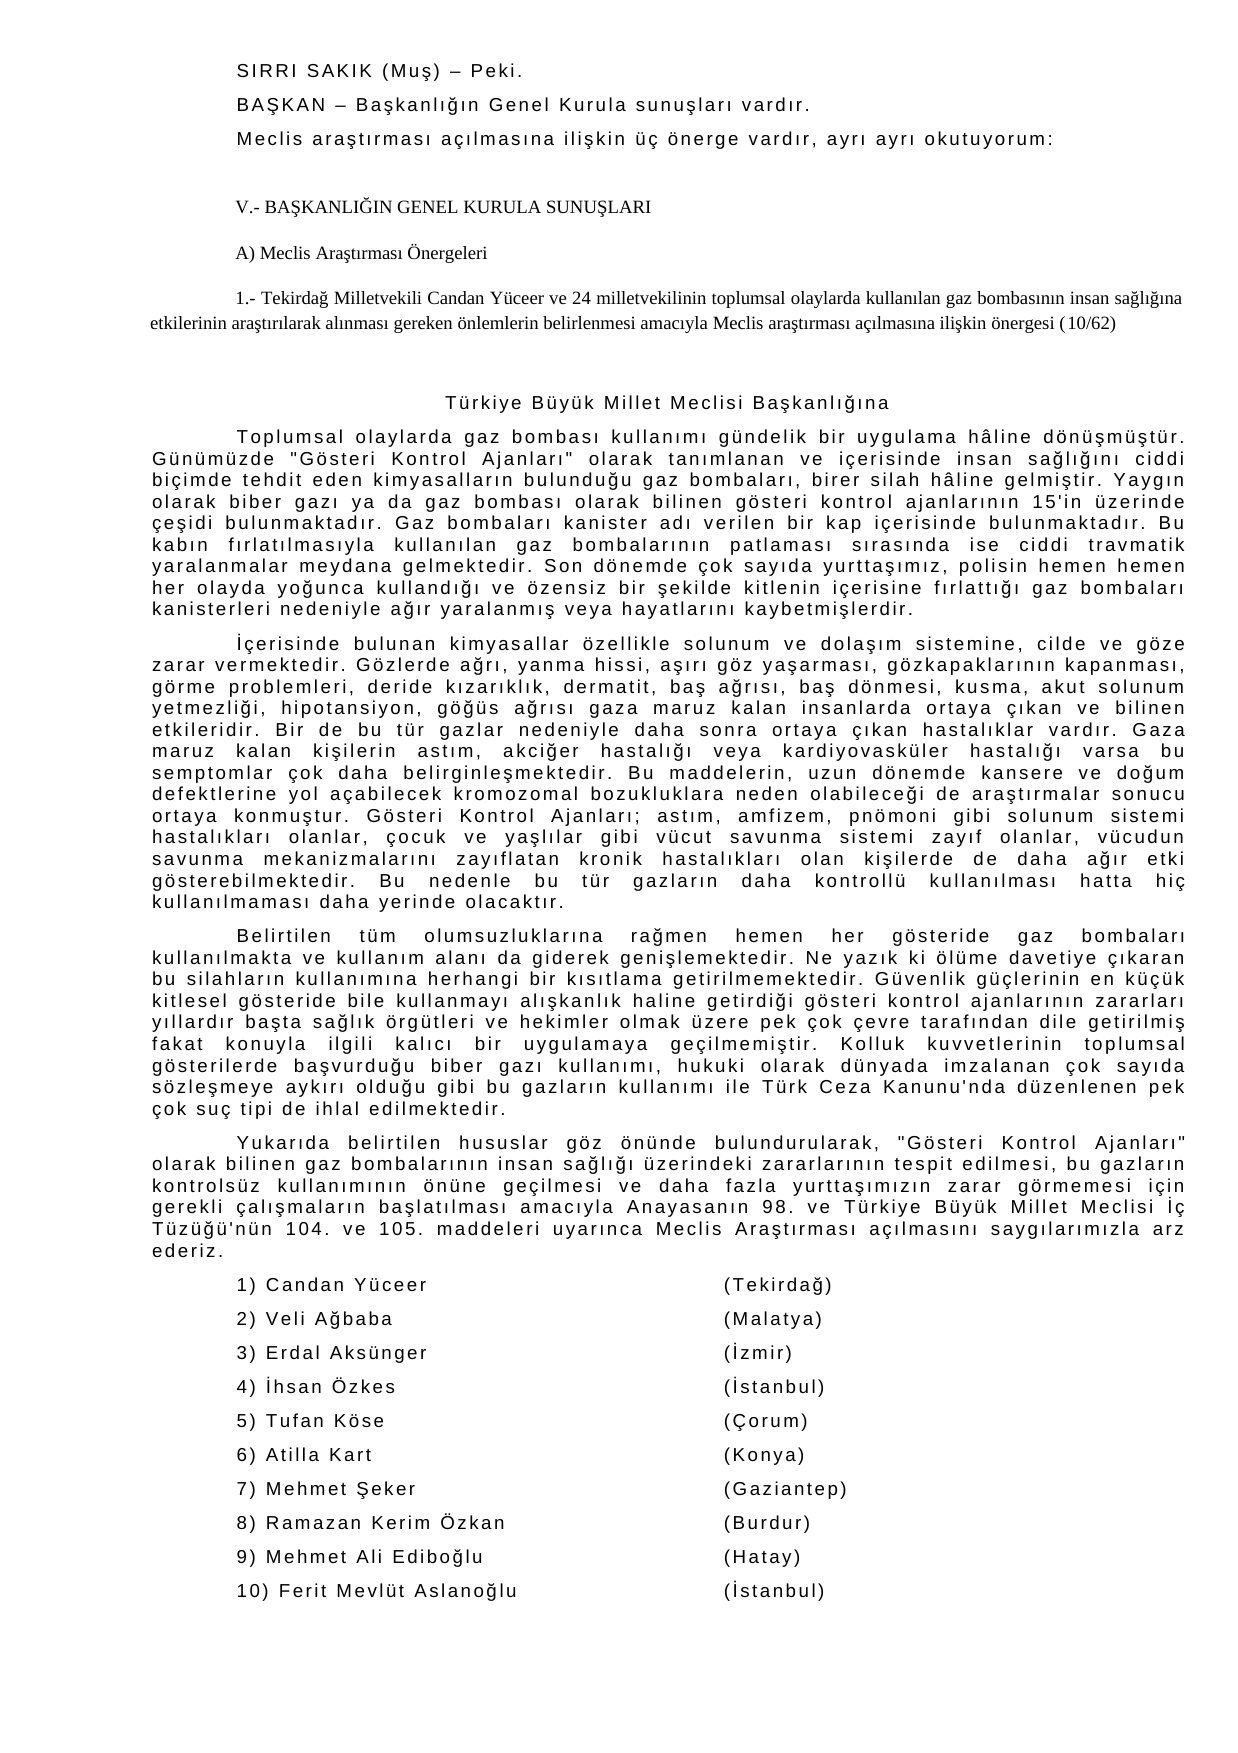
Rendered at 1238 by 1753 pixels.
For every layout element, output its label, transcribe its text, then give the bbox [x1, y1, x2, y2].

text SIRRI SAKIK (Muş) – Peki. [152, 60, 1186, 81]
text İçerisinde bulunan kimyasallar özellikle solunum ve dolaşım sistemine, cilde ve göze zarar vermektedir. Gözlerde ağrı, yanma hissi, aşırı göz yaşarması, gözkapaklarının kapanması, görme problemleri, deride kızarıklık, dermatit, baş ağrısı, baş dönmesi, kusma, akut solunum yetmezliği, hipotansiyon, göğüs ağrısı gaza maruz kalan insanlarda ortaya çıkan ve bilinen etkileridir. Bir de bu tür gazlar nedeniyle daha sonra ortaya çıkan hastalıklar vardır. Gaza maruz kalan kişilerin astım, akciğer hastalığı veya kardiyovasküler hastalığı varsa bu semptomlar çok daha belirginleşmektedir. Bu maddelerin, uzun dönemde kansere ve doğum defektlerine yol açabilecek kromozomal bozukluklara neden olabileceği de araştırmalar sonucu ortaya konmuştur. Gösteri Kontrol Ajanları; astım, amfizem, pnömoni gibi solunum sistemi hastalıkları olanlar, çocuk ve yaşlılar gibi vücut savunma sistemi zayıf olanlar, vücudun savunma mekanizmalarını zayıflatan kronik hastalıkları olan kişilerde de daha ağır etki gösterebilmektedir. Bu nedenle bu tür gazların daha kontrollü kullanılması hatta hiç kullanılmaması daha yerinde olacaktır. [152, 632, 1186, 913]
text 9) Mehmet Ali Ediboğlu (Hatay) [152, 1546, 1186, 1568]
text 10) Ferit Mevlüt Aslanoğlu (İstanbul) [152, 1580, 1186, 1602]
text Meclis araştırması açılmasına ilişkin üç önerge vardır, ayrı ayrı okutuyorum: [152, 128, 1186, 149]
text Belirtilen tüm olumsuzluklarına rağmen hemen her gösteride gaz bombaları kullanılmakta ve kullanım alanı da giderek genişlemektedir. Ne yazık ki ölüme davetiye çıkaran bu silahların kullanımına herhangi bir kısıtlama getirilmemektedir. Güvenlik güçlerinin en küçük kitlesel gösteride bile kullanmayı alışkanlık haline getirdiği gösteri kontrol ajanlarının zararları yıllardır başta sağlık örgütleri ve hekimler olmak üzere pek çok çevre tarafından dile getirilmiş fakat konuyla ilgili kalıcı bir uygulamaya geçilmemiştir. Kolluk kuvvetlerinin toplumsal gösterilerde başvurduğu biber gazı kullanımı, hukuki olarak dünyada imzalanan çok sayıda sözleşmeye aykırı olduğu gibi bu gazların kullanımı ile Türk Ceza Kanunu'nda düzenlenen pek çok suç tipi de ihlal edilmektedir. [152, 925, 1186, 1119]
text 1) Candan Yüceer (Tekirdağ) [152, 1273, 1186, 1295]
text Toplumsal olaylarda gaz bombası kullanımı gündelik bir uygulama hâline dönüşmüştür. Günümüzde "Gösteri Kontrol Ajanları" olarak tanımlanan ve içerisinde insan sağlığını ciddi biçimde tehdit eden kimyasalların bulunduğu gaz bombaları, birer silah hâline gelmiştir. Yaygın olarak biber gazı ya da gaz bombası olarak bilinen gösteri kontrol ajanlarının 15'in üzerinde çeşidi bulunmaktadır. Gaz bombaları kanister adı verilen bir kap içerisinde bulunmaktadır. Bu kabın fırlatılmasıyla kullanılan gaz bombalarının patlaması sırasında ise ciddi travmatik yaralanmalar meydana gelmektedir. Son dönemde çok sayıda yurttaşımız, polisin hemen hemen her olayda yoğunca kullandığı ve özensiz bir şekilde kitlenin içerisine fırlattığı gaz bombaları kanisterleri nedeniyle ağır yaralanmış veya hayatlarını kaybetmişlerdir. [152, 426, 1186, 620]
text 1.- Tekirdağ Milletvekili Candan Yüceer ve 24 milletvekilinin toplumsal olaylarda kullanılan gaz bombasının insan sağlığına etkilerinin araştırılarak alınması gereken önlemlerin belirlenmesi amacıyla Meclis araştırması açılmasına ilişkin önergesi (10/62) [150, 287, 1184, 333]
text 5) Tufan Köse (Çorum) [152, 1410, 1186, 1431]
text 6) Atilla Kart (Konya) [152, 1444, 1186, 1465]
text A) Meclis Araştırması Önergeleri [150, 242, 1184, 263]
text 3) Erdal Aksünger (İzmir) [152, 1342, 1186, 1363]
text V.- BAŞKANLIĞIN GENEL KURULA SUNUŞLARI [156, 196, 1184, 217]
text 4) İhsan Özkes (İstanbul) [152, 1376, 1186, 1397]
text 7) Mehmet Şeker (Gaziantep) [152, 1478, 1186, 1499]
text Yukarıda belirtilen hususlar göz önünde bulundurularak, "Gösteri Kontrol Ajanları" olarak bilinen gaz bombalarının insan sağlığı üzerindeki zararlarının tespit edilmesi, bu gazların kontrolsüz kullanımının önüne geçilmesi ve daha fazla yurttaşımızın zarar görmemesi için gerekli çalışmaların başlatılması amacıyla Anayasanın 98. ve Türkiye Büyük Millet Meclisi İç Tüzüğü'nün 104. ve 105. maddeleri uyarınca Meclis Araştırması açılmasını saygılarımızla arz ederiz. [152, 1132, 1186, 1261]
text 2) Veli Ağbaba (Malatya) [152, 1308, 1186, 1329]
text 8) Ramazan Kerim Özkan (Burdur) [152, 1512, 1186, 1533]
text BAŞKAN – Başkanlığın Genel Kurula sunuşları vardır. [152, 94, 1186, 115]
text Türkiye Büyük Millet Meclisi Başkanlığına [148, 392, 1186, 413]
